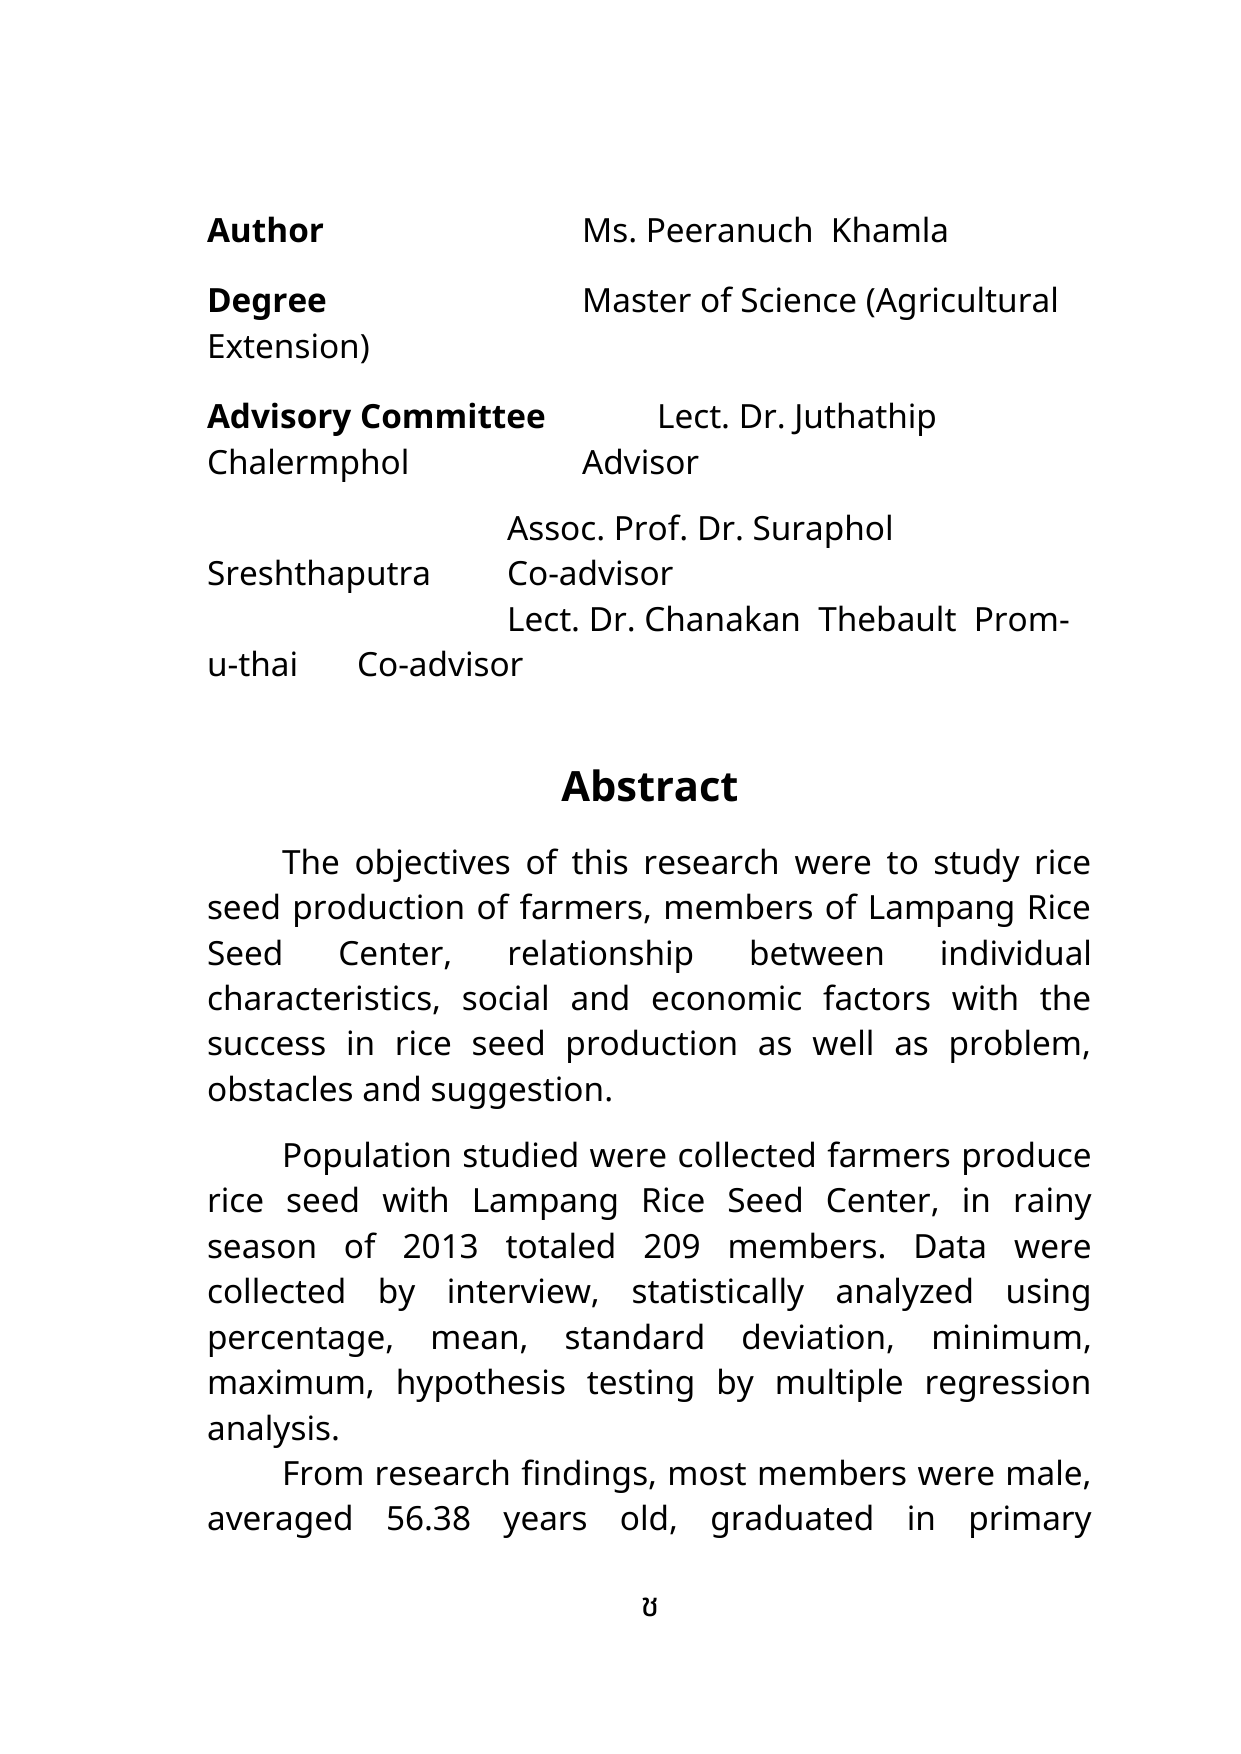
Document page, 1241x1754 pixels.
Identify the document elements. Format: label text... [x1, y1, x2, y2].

text The objectives of this research were to study rice seed production of farmers, members of Lampang Rice Seed Center, relationship between individual characteristics, social and economic factors with the success in rice seed production as well as problem, obstacles and suggestion. [207, 838, 1092, 1111]
text Advisory Committee Lect. Dr. Juthathip Chalermphol Advisor [207, 393, 1092, 484]
text Lect. Dr. Chanakan Thebault Prom-u-thai Co-advisor [207, 596, 1092, 686]
text Assoc. Prof. Dr. Suraphol Sreshthaputra Co-advisor [207, 505, 1092, 596]
text Population studied were collected farmers produce rice seed with Lampang Rice Seed Center, in rainy season of 2013 totaled 209 members. Data were collected by interview, statistically analyzed using percentage, mean, standard deviation, minimum, maximum, hypothesis testing by multiple regression analysis. [207, 1132, 1092, 1450]
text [207, 1450, 1092, 1541]
text Degree Master of Science (Agricultural Extension) [207, 277, 1092, 368]
text Author Ms. Peeranuch Khamla [207, 207, 1092, 252]
text Abstract [207, 757, 1092, 813]
